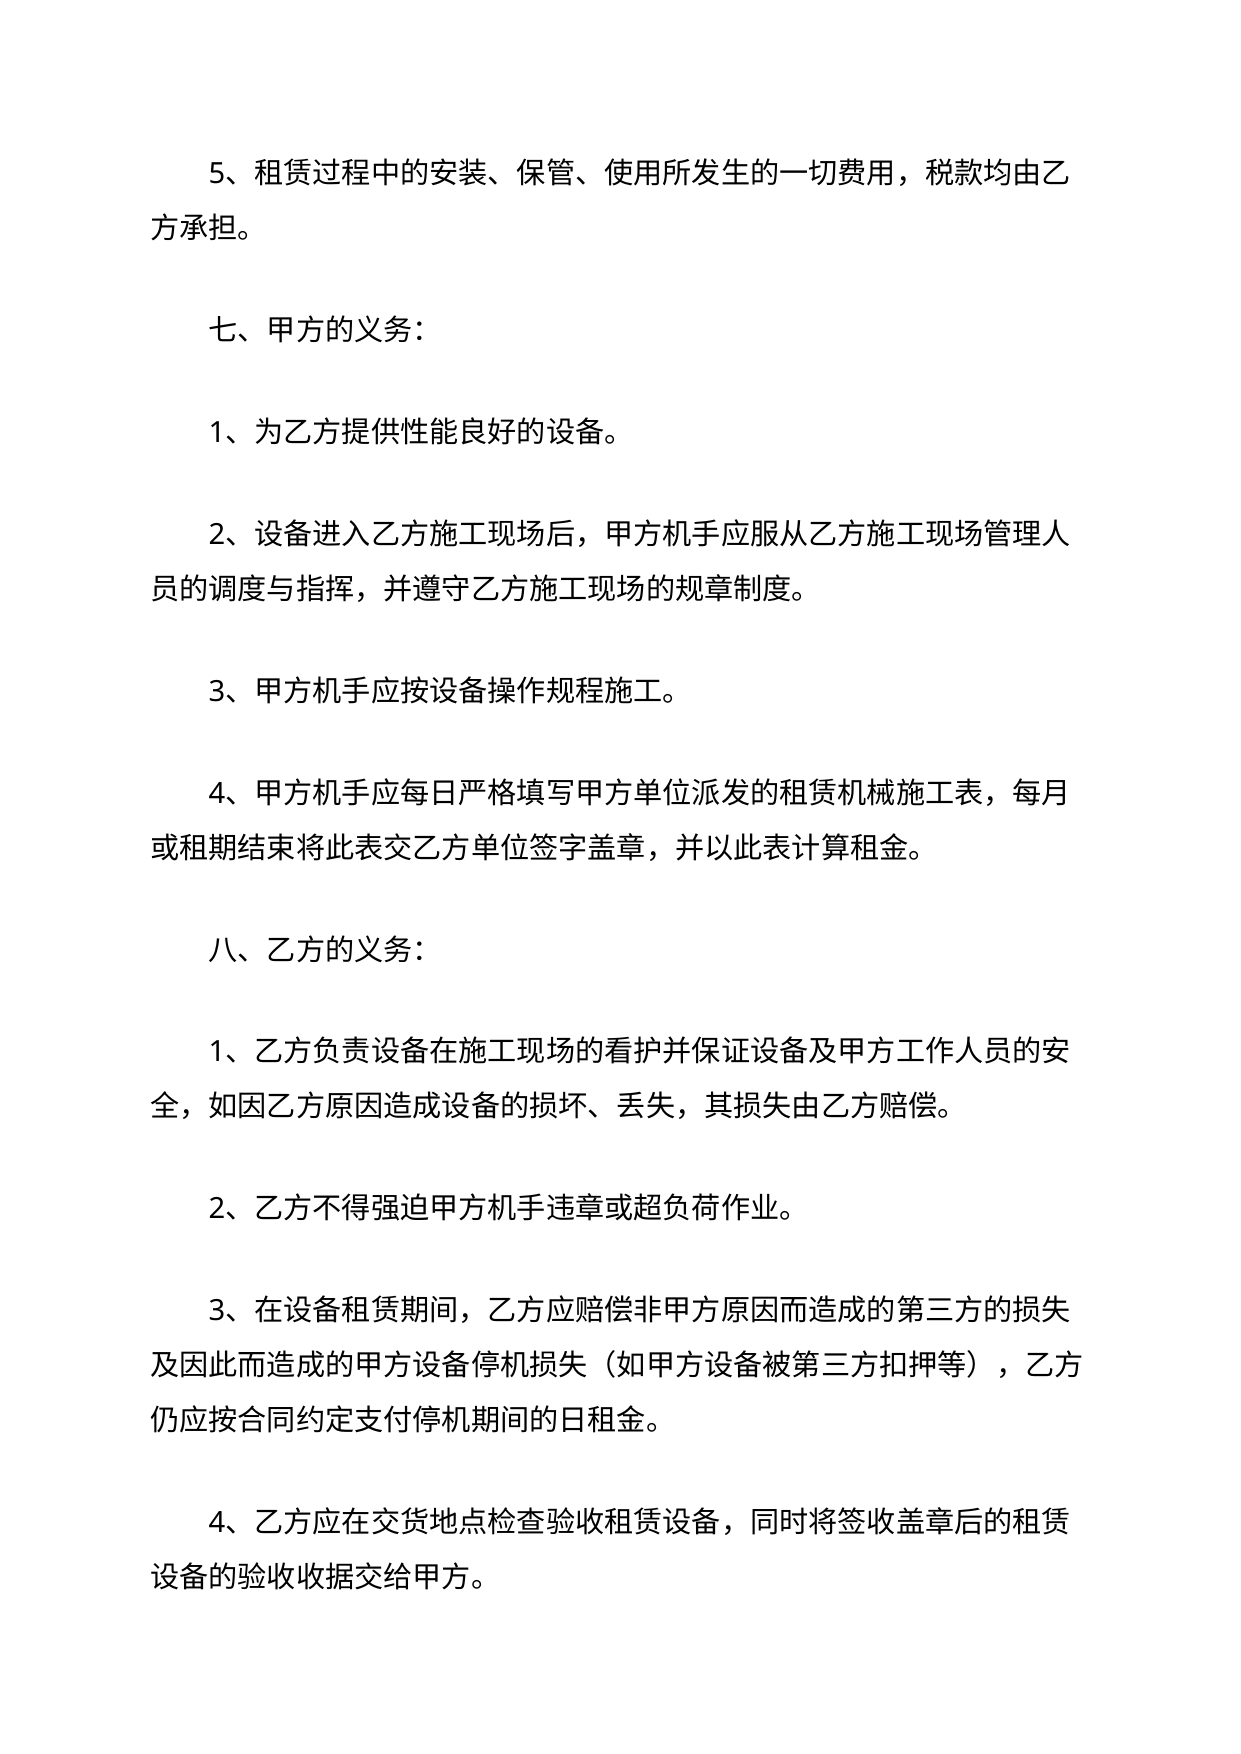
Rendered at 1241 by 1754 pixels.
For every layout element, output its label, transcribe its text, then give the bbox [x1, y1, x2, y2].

text 4、乙方应在交货地点检查验收租赁设备，同时将签收盖章后的租赁设备的验收收据交给甲方。 [150, 1498, 1090, 1596]
text 4、甲方机手应每日严格填写甲方单位派发的租赁机械施工表，每月或租期结束将此表交乙方单位签字盖章，并以此表计算租金。 [150, 769, 1090, 867]
text 5、租赁过程中的安装、保管、使用所发生的一切费用，税款均由乙方承担。 [150, 150, 1090, 247]
text 2、乙方不得强迫甲方机手违章或超负荷作业。 [150, 1184, 1090, 1227]
text 七、甲方的义务： [150, 307, 1090, 349]
text 1、为乙方提供性能良好的设备。 [150, 408, 1090, 451]
text 3、甲方机手应按设备操作规程施工。 [150, 667, 1090, 710]
text 2、设备进入乙方施工现场后，甲方机手应服从乙方施工现场管理人员的调度与指挥，并遵守乙方施工现场的规章制度。 [150, 511, 1090, 608]
text 3、在设备租赁期间，乙方应赔偿非甲方原因而造成的第三方的损失及因此而造成的甲方设备停机损失（如甲方设备被第三方扣押等），乙方仍应按合同约定支付停机期间的日租金。 [150, 1287, 1090, 1439]
text 八、乙方的义务： [150, 926, 1090, 968]
text 1、乙方负责设备在施工现场的看护并保证设备及甲方工作人员的安全，如因乙方原因造成设备的损坏、丢失，其损失由乙方赔偿。 [150, 1028, 1090, 1125]
